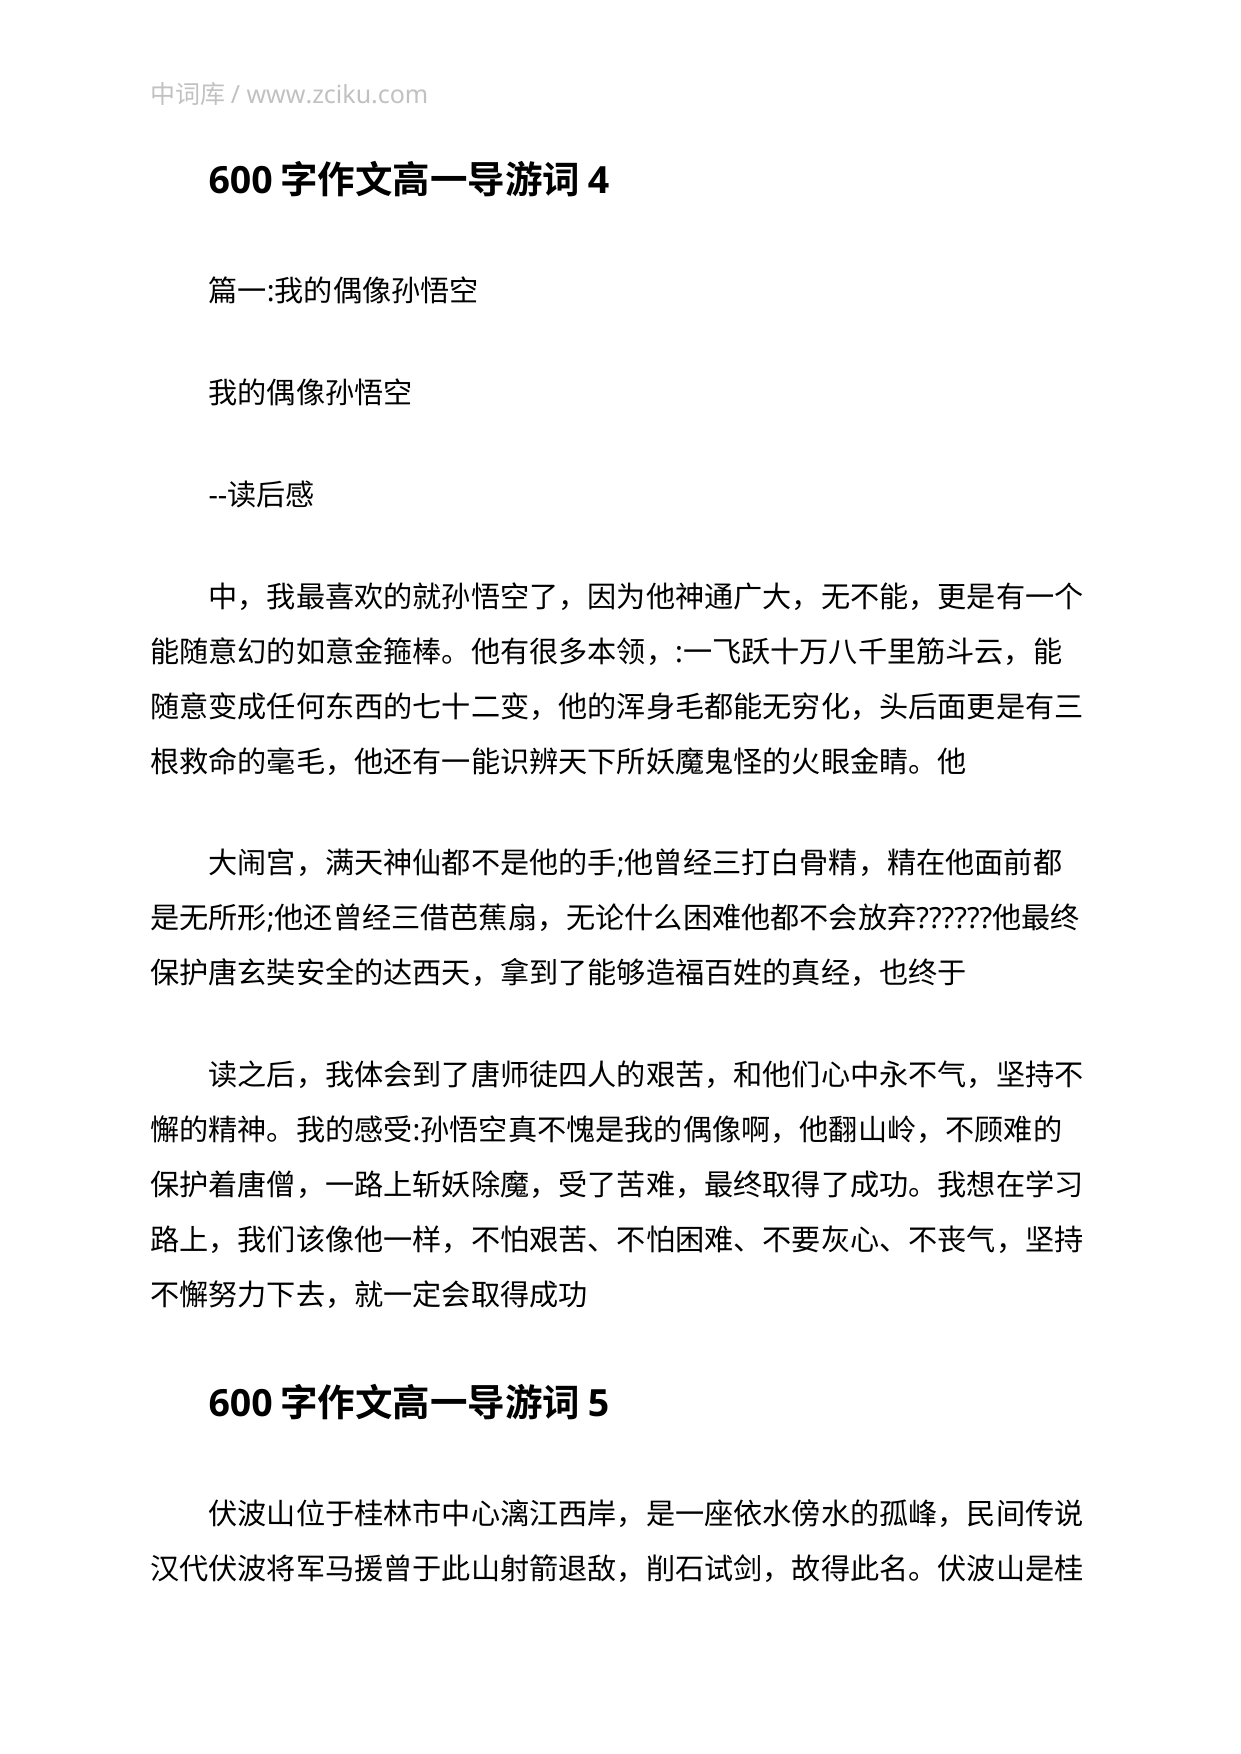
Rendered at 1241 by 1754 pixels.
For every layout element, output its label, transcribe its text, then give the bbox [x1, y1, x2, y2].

text 篇一:我的偶像孙悟空 [150, 268, 1090, 310]
text 中，我最喜欢的就孙悟空了，因为他神通广大，无不能，更是有一个能随意幻的如意金箍棒。他有很多本领，:一飞跃十万八千里筋斗云，能随意变成任何东西的七十二变，他的浑身毛都能无穷化，头后面更是有三根救命的毫毛，他还有一能识辨天下所妖魔鬼怪的火眼金睛。他 [150, 573, 1090, 780]
text 我的偶像孙悟空 [150, 369, 1090, 412]
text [150, 1491, 1090, 1588]
text 600字作文高一导游词5 [150, 1373, 1090, 1428]
text 读之后，我体会到了唐师徒四人的艰苦，和他们心中永不气，坚持不懈的精神。我的感受:孙悟空真不愧是我的偶像啊，他翻山岭，不顾难的保护着唐僧，一路上斩妖除魔，受了苦难，最终取得了成功。我想在学习路上，我们该像他一样，不怕艰苦、不怕困难、不要灰心、不丧气，坚持不懈努力下去，就一定会取得成功 [150, 1052, 1090, 1314]
text 大闹宫，满天神仙都不是他的手;他曾经三打白骨精，精在他面前都是无所形;他还曾经三借芭蕉扇，无论什么困难他都不会放弃??????他最终保护唐玄奘安全的达西天，拿到了能够造福百姓的真经，也终于 [150, 840, 1090, 992]
text --读后感 [150, 471, 1090, 514]
text 600字作文高一导游词4 [150, 150, 1090, 204]
